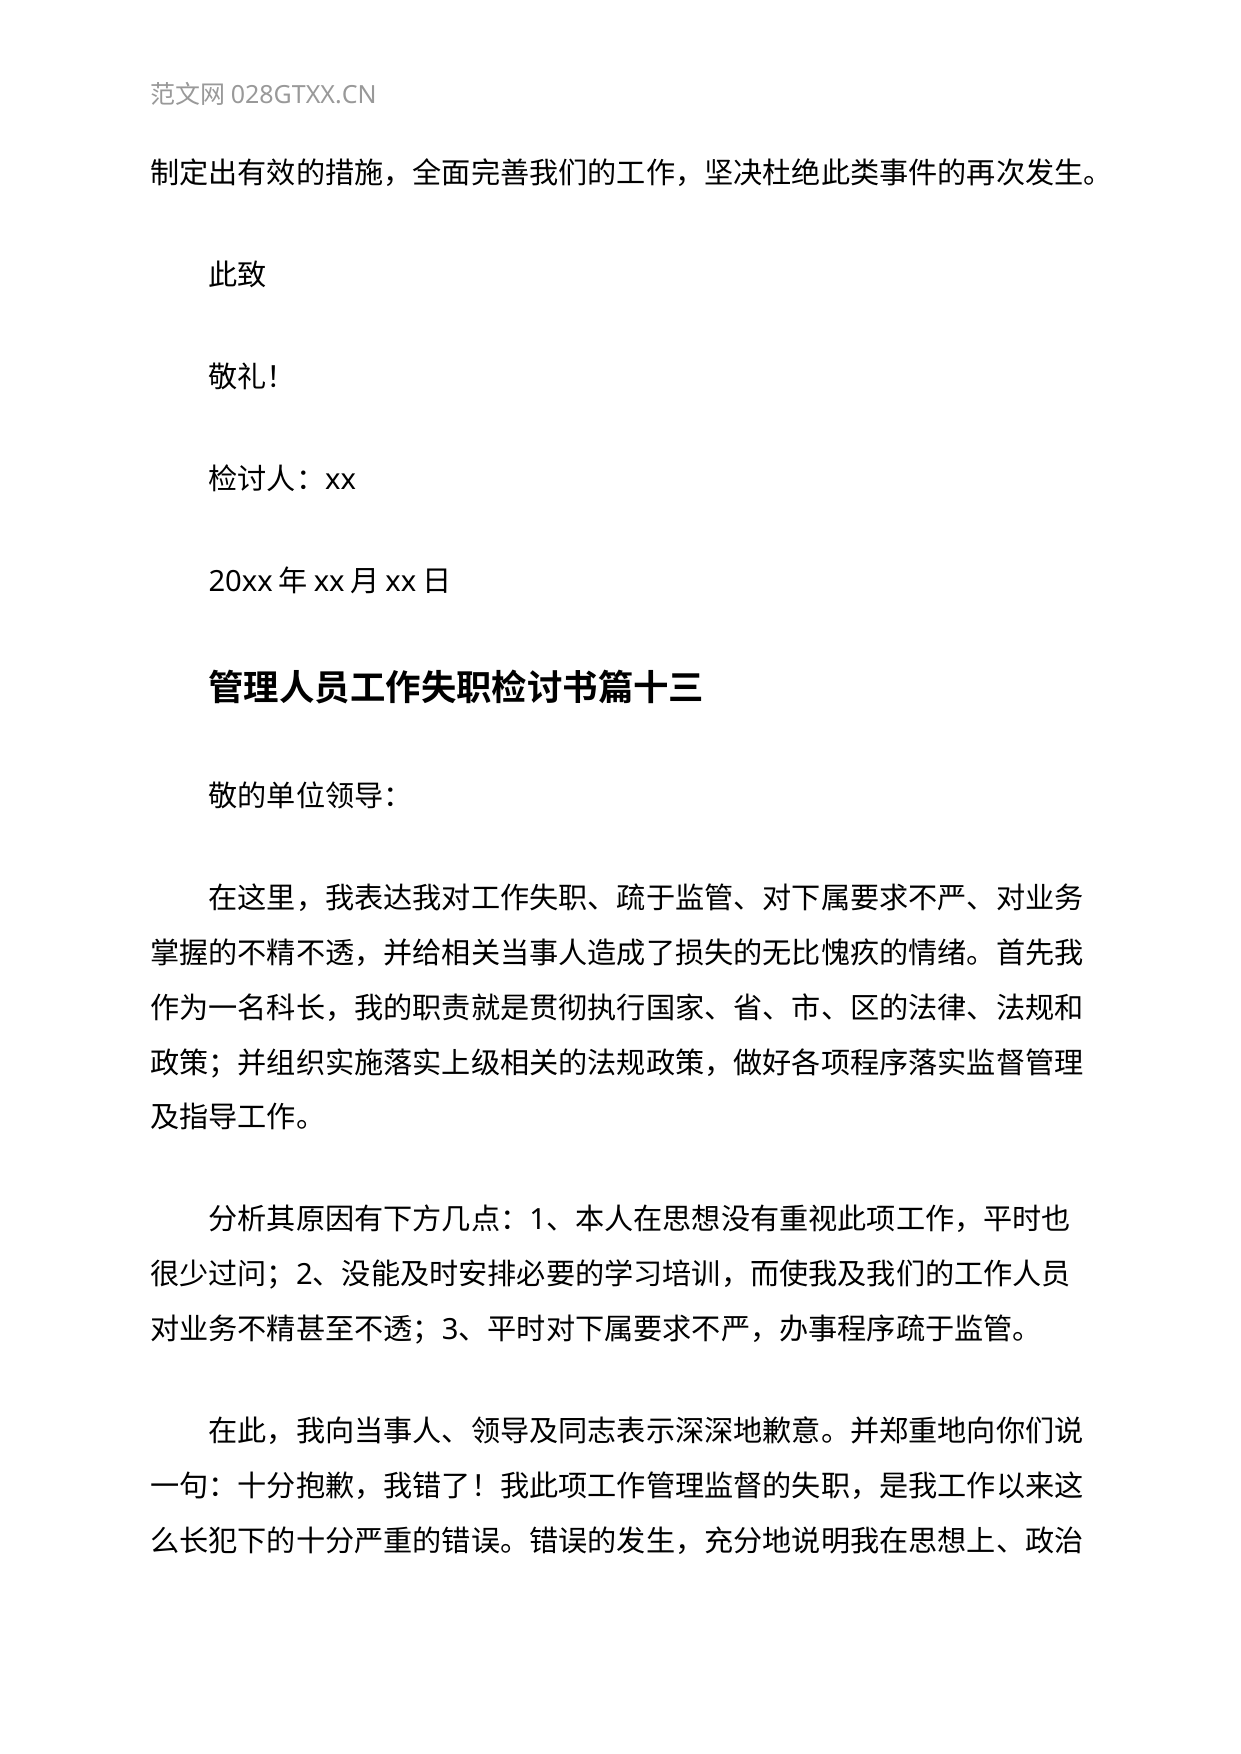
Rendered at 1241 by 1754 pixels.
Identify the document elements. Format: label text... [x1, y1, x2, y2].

text 检讨人：xx [150, 455, 1090, 498]
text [150, 150, 1090, 192]
text 敬的单位领导： [150, 773, 1090, 815]
text 20xx年xx月xx日 [150, 557, 1090, 600]
text 此致 [150, 252, 1090, 294]
text 敬礼！ [150, 353, 1090, 396]
text 分析其原因有下方几点：1、本人在思想没有重视此项工作，平时也很少过问；2、没能及时安排必要的学习培训，而使我及我们的工作人员对业务不精甚至不透；3、平时对下属要求不严，办事程序疏于监管。 [150, 1196, 1090, 1348]
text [150, 1408, 1090, 1560]
text 在这里，我表达我对工作失职、疏于监管、对下属要求不严、对业务掌握的不精不透，并给相关当事人造成了损失的无比愧疚的情绪。首先我作为一名科长，我的职责就是贯彻执行国家、省、市、区的法律、法规和政策；并组织实施落实上级相关的法规政策，做好各项程序落实监督管理及指导工作。 [150, 874, 1090, 1136]
text 管理人员工作失职检讨书篇十三 [150, 659, 1090, 711]
